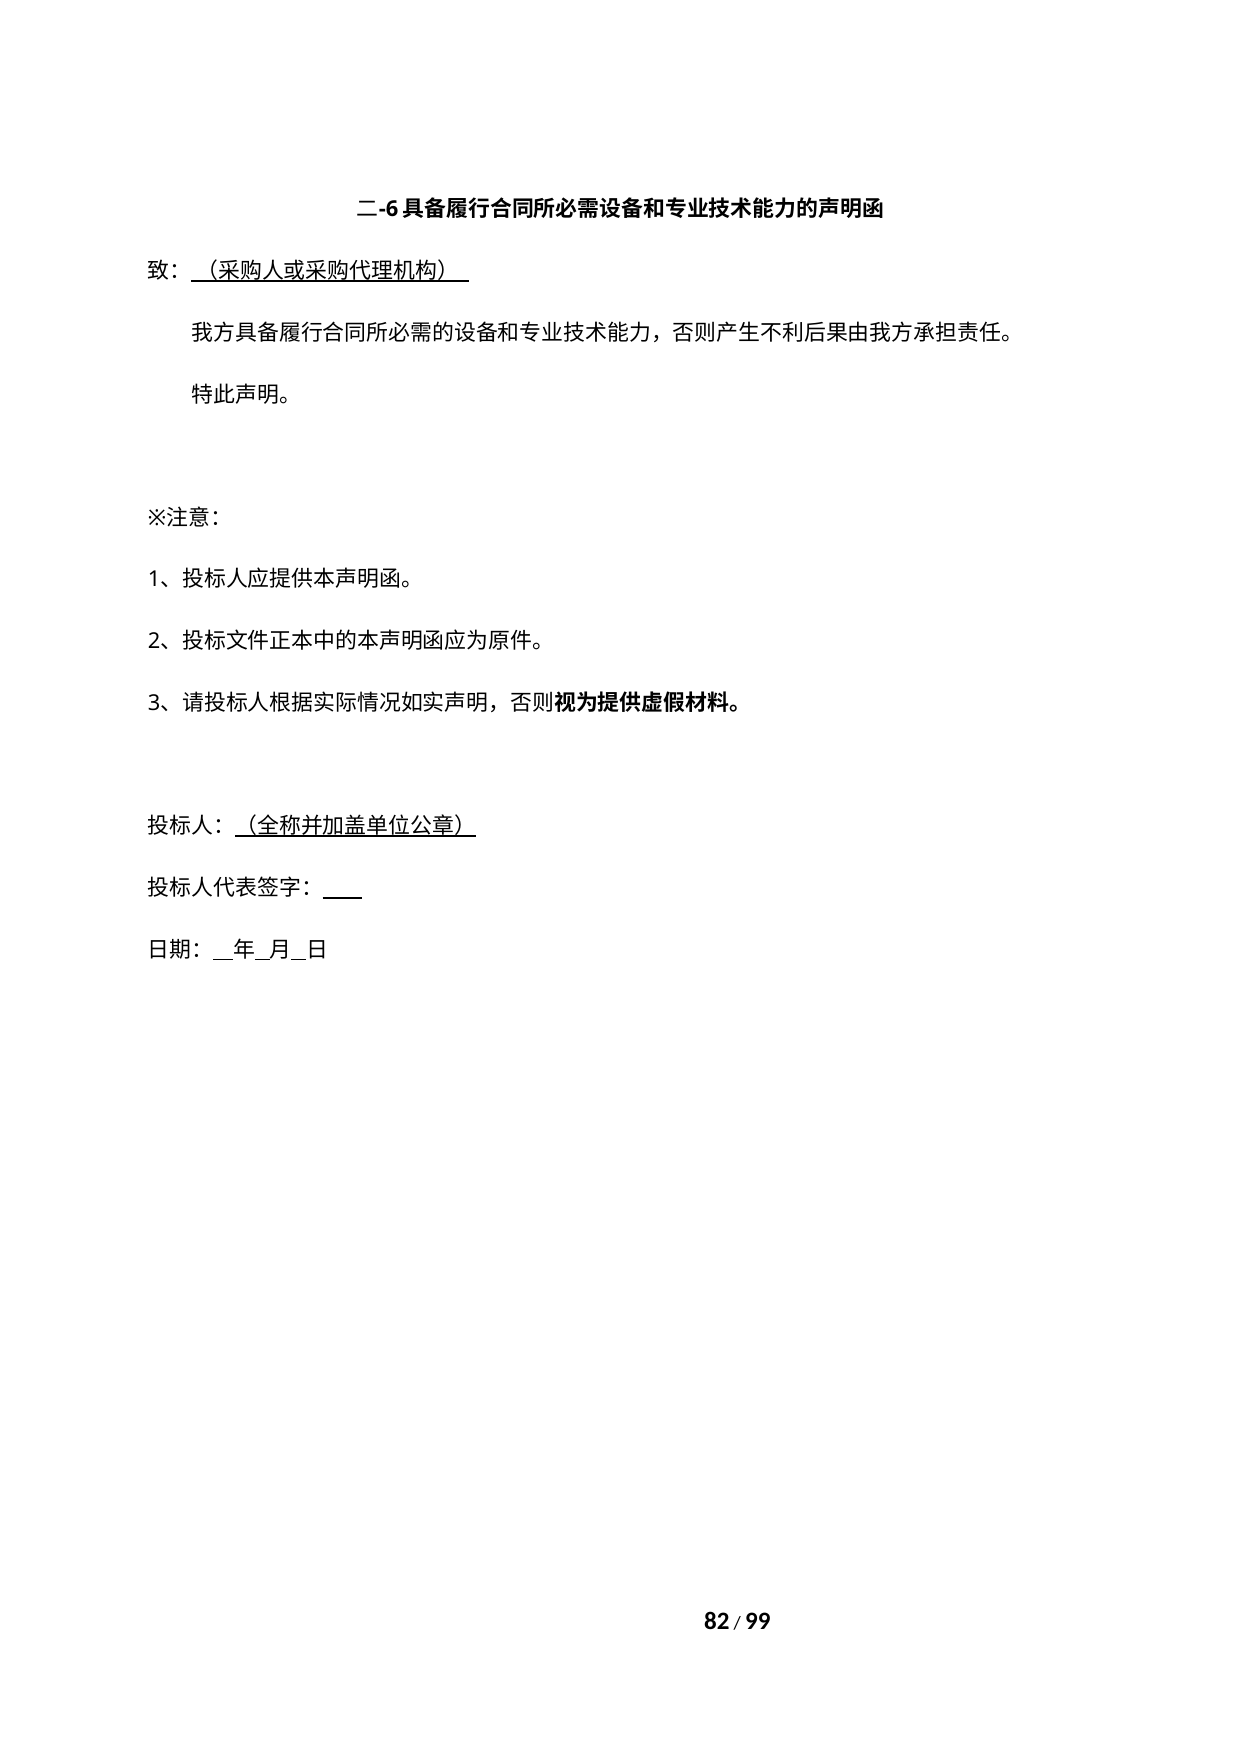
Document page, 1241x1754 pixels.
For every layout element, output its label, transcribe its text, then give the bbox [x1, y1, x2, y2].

text 日期： 年 月 日 [148, 931, 1093, 964]
text 致： （采购人或采购代理机构） [148, 253, 1093, 285]
text 我方具备履行合同所必需的设备和专业技术能力，否则产生不利后果由我方承担责任。 [148, 314, 1093, 347]
text 2、投标文件正本中的本声明函应为原件。 [148, 623, 1093, 655]
text 特此声明。 [148, 376, 1093, 409]
text 投标人：（全称并加盖单位公章） [148, 808, 1093, 840]
text 3、请投标人根据实际情况如实声明，否则视为提供虚假材料。 [148, 684, 1093, 717]
text 1、投标人应提供本声明函。 [148, 561, 1093, 594]
text ※注意： [148, 499, 1093, 532]
text 二-6具备履行合同所必需设备和专业技术能力的声明函 [148, 191, 1093, 224]
text 投标人代表签字： [148, 869, 1093, 902]
